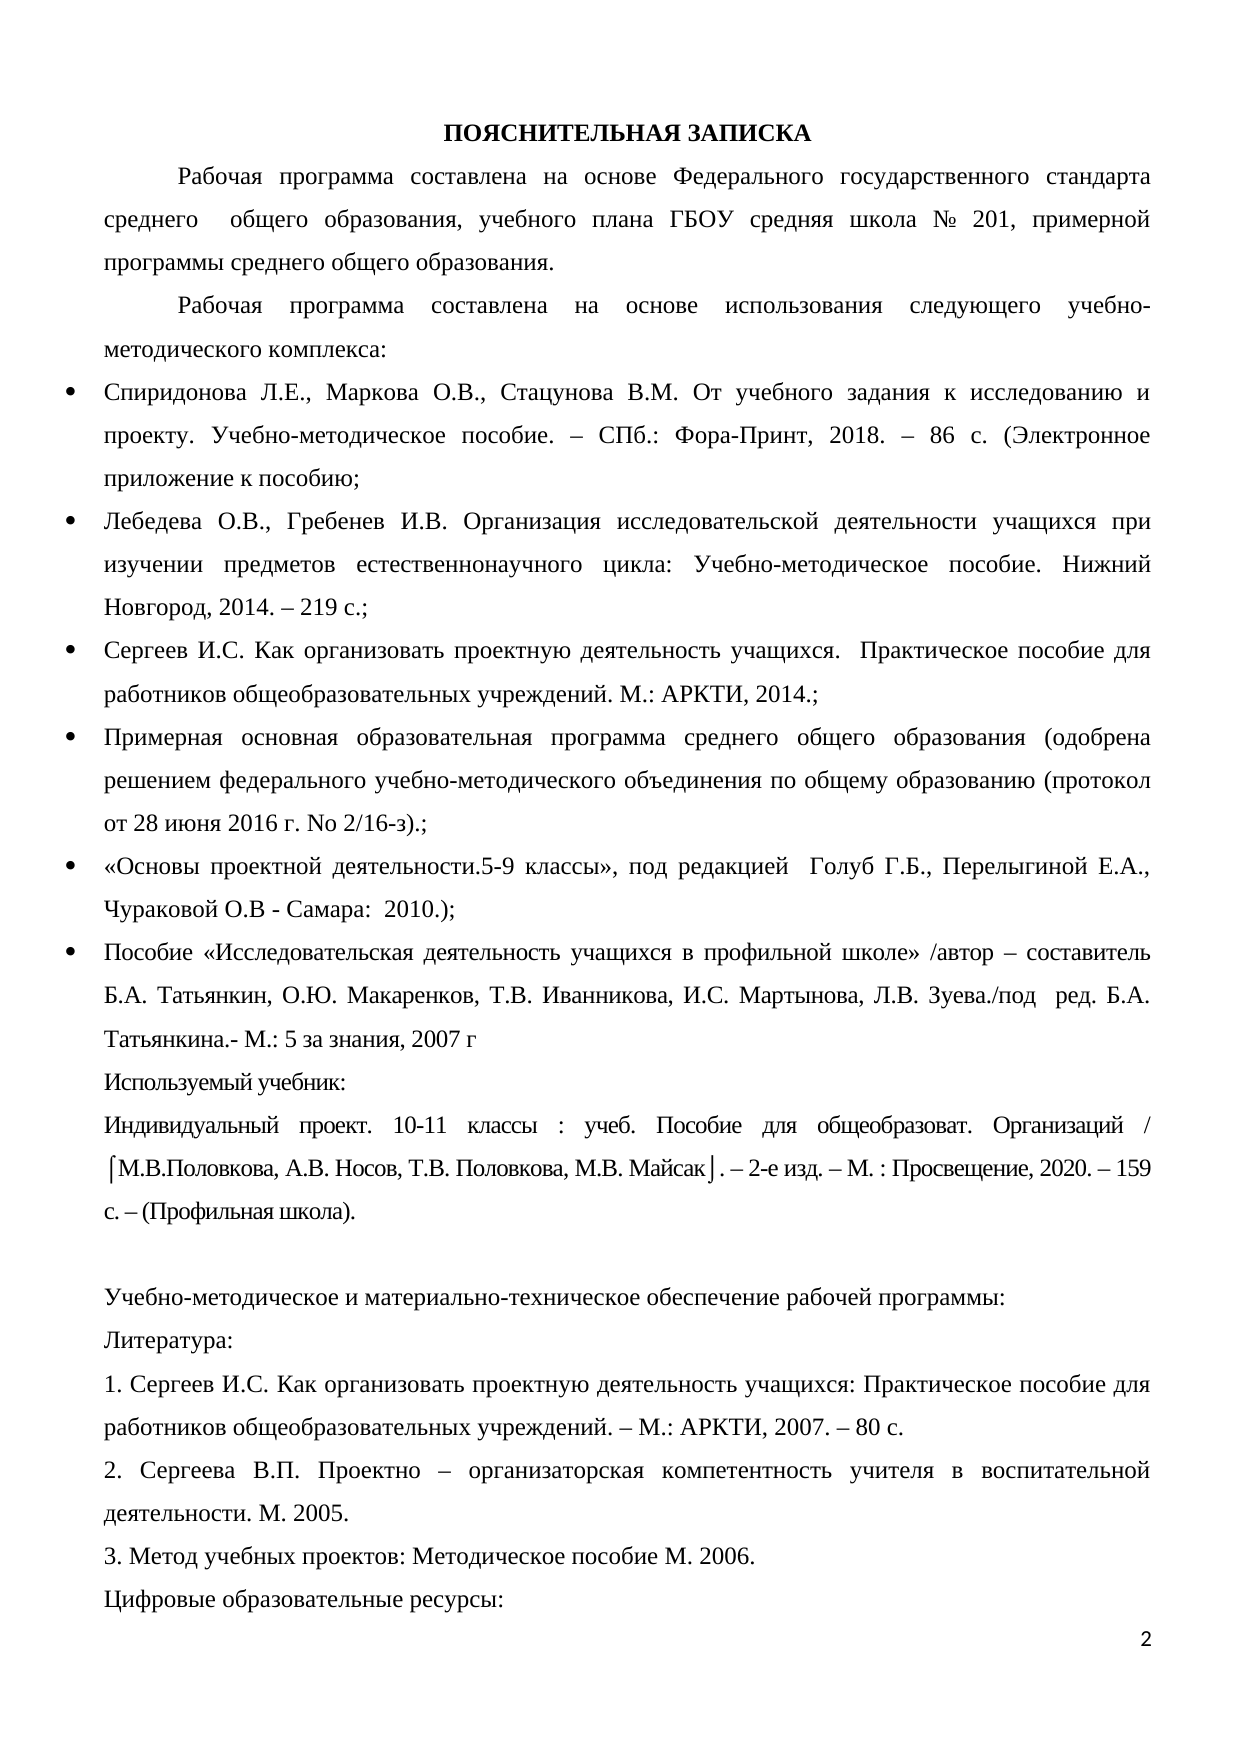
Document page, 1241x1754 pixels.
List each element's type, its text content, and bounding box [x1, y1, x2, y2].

text 3. Метод учебных проектов: Методическое пособие М. 2006. [103, 1541, 1152, 1570]
list «Основы проектной деятельности.5-9 классы», под редакцией Голуб Г.Б., Перелыгиной Е.А., Чураковой О.В - Самара: 2010.); [66, 851, 1152, 923]
text ПОЯСНИТЕЛЬНАЯ ЗАПИСКА [103, 118, 1152, 147]
list Лебедева О.В., Гребенев И.В. Организация исследовательской деятельности учащихся при изучении предметов естественнонаучного цикла: Учебно-методическое пособие. Нижний Новгород, 2014. – 219 с.; [66, 506, 1152, 621]
text Рабочая программа составлена на основе использования следующего учебно-методического комплекса: [103, 291, 1152, 362]
list Спиридонова Л.Е., Маркова О.В., Стацунова В.М. От учебного задания к исследованию и проекту. Учебно-методическое пособие. – СПб.: Фора-Принт, 2018. – 86 с. (Электронное приложение к пособию; [66, 377, 1152, 492]
text Учебно-методическое и материально-техническое обеспечение рабочей программы: [103, 1282, 1152, 1311]
text Цифровые образовательные ресурсы: [103, 1584, 1152, 1613]
text Литература: [103, 1326, 1152, 1354]
text Рабочая программа составлена на основе Федерального государственного стандарта среднего общего образования, учебного плана ГБОУ средняя школа № 201, примерной программы среднего общего образования. [103, 161, 1152, 276]
list Пособие «Исследовательская деятельность учащихся в профильной школе» /автор – составитель Б.А. Татьянкин, О.Ю. Макаренков, Т.В. Иванникова, И.С. Мартынова, Л.В. Зуева./под ред. Б.А. Татьянкина.- М.: 5 за знания, 2007 г [66, 937, 1152, 1052]
list Используемый учебник: [103, 1067, 1152, 1096]
list Сергеев И.С. Как организовать проектную деятельность учащихся. Практическое пособие для работников общеобразовательных учреждений. М.: АРКТИ, 2014.; [66, 636, 1152, 707]
text 2. Сергеева В.П. Проектно – организаторская компетентность учителя в воспитательной деятельности. М. 2005. [103, 1455, 1152, 1527]
text 1. Сергеев И.С. Как организовать проектную деятельность учащихся: Практическое пособие для работников общеобразовательных учреждений. – М.: АРКТИ, 2007. – 80 с. [103, 1369, 1152, 1441]
list Индивидуальный проект. 10-11 классы : учеб. Пособие для общеобразоват. Организаций / ⌠М.В.Половкова, А.В. Носов, Т.В. Половкова, М.В. Майсак⌡. – 2-е изд. – М. : Просвещение, 2020. – 159 с. – (Профильная школа). [103, 1110, 1152, 1225]
list Примерная основная образовательная программа среднего общего образования (одобрена решением федерального учебно-методического объединения по общему образованию (протокол от 28 июня 2016 г. No 2/16-з).; [66, 722, 1152, 837]
